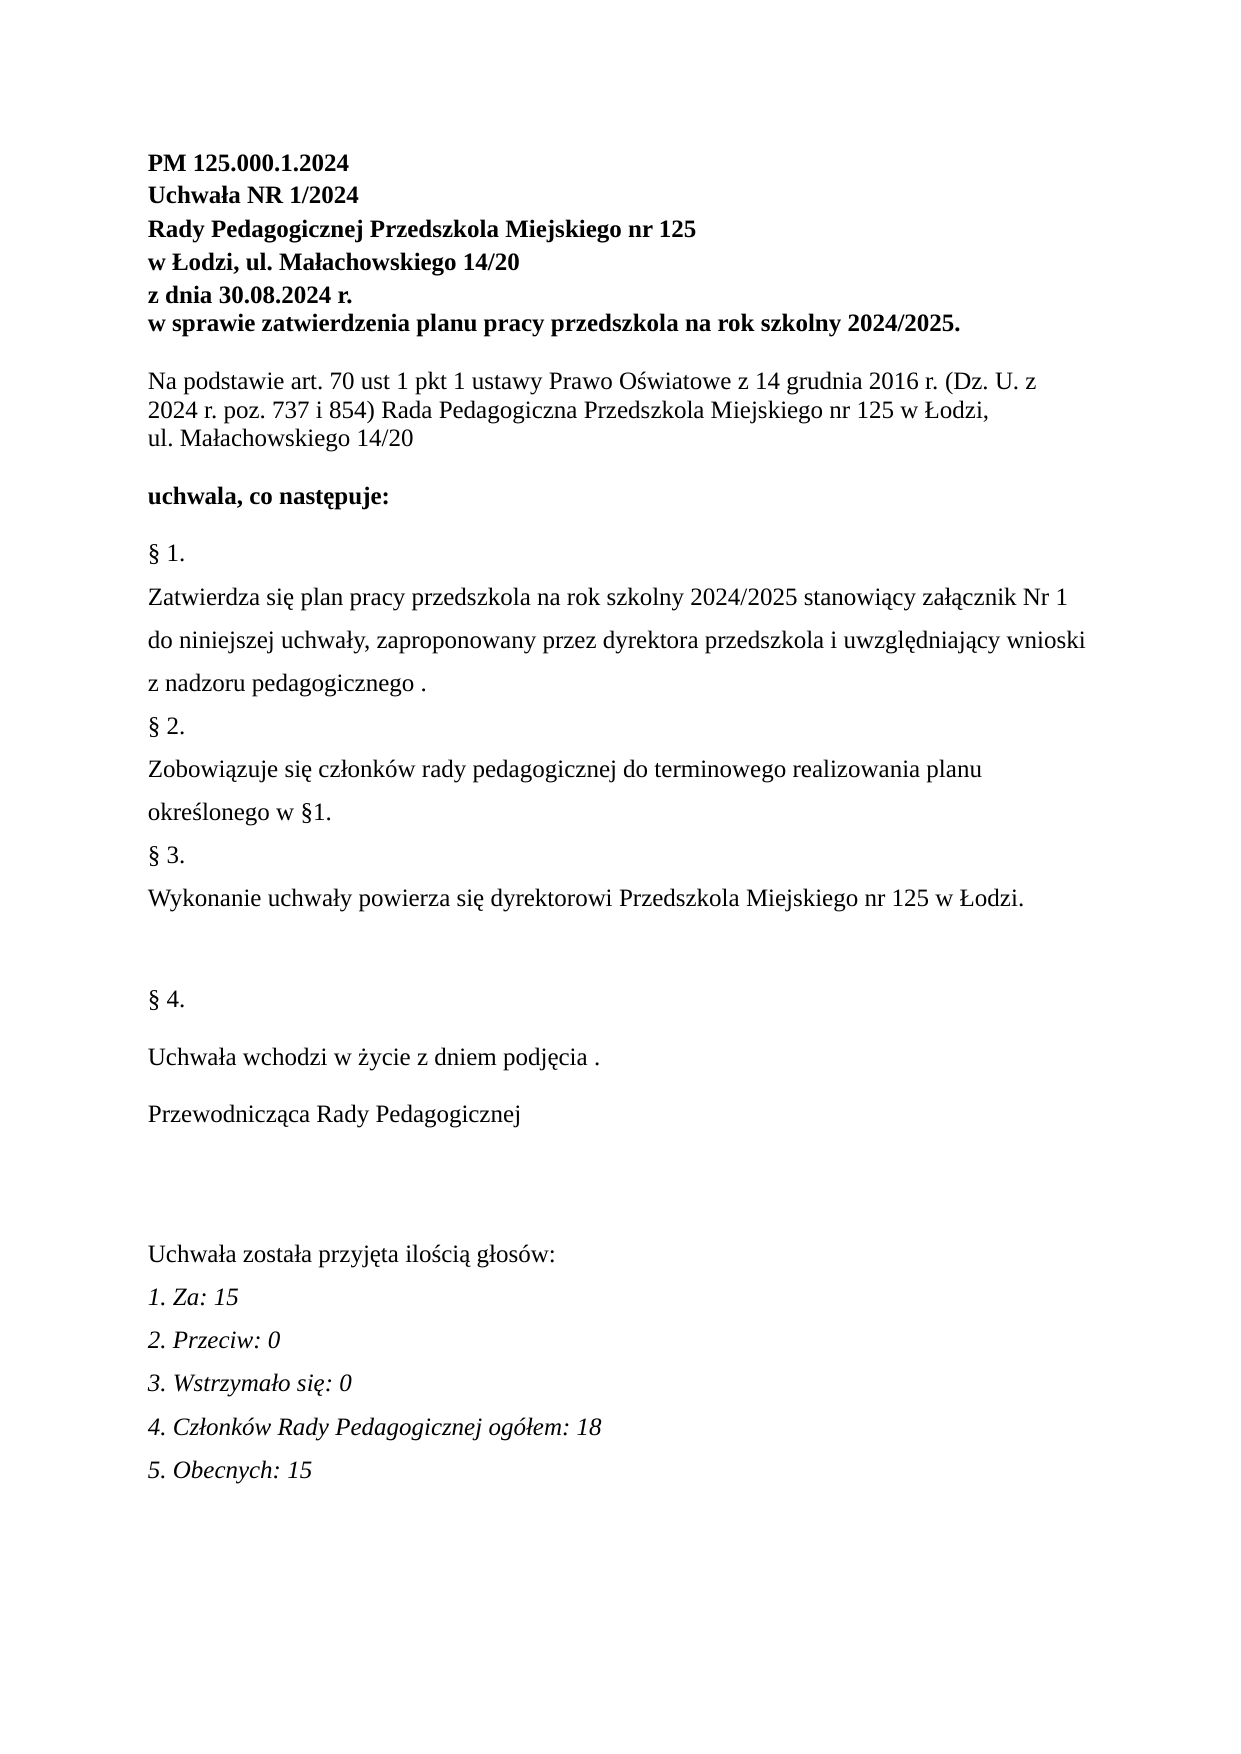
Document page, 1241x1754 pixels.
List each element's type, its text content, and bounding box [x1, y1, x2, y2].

text Zatwierdza się plan pracy przedszkola na rok szkolny 2024/2025 stanowiący załącznik Nr 1 do niniejszej uchwały, zaproponowany przez dyrektora przedszkola i uwzględniający wnioski z nadzoru pedagogicznego . [148, 582, 1093, 697]
text 1. Za: 15 [148, 1282, 1093, 1311]
text Wykonanie uchwały powierza się dyrektorowi Przedszkola Miejskiego nr 125 w Łodzi. [148, 883, 1093, 912]
text Rady Pedagogicznej Przedszkola Miejskiego nr 125 [148, 214, 1093, 242]
text 2. Przeciw: 0 [148, 1325, 1093, 1354]
text uchwala, co następuje: [148, 481, 1093, 510]
text 5. Obecnych: 15 [148, 1455, 1093, 1483]
text § 2. [148, 711, 1093, 740]
text z dnia 30.08.2024 r. [148, 280, 1093, 308]
text Uchwała została przyjęta ilością głosów: [148, 1239, 1093, 1268]
text § 3. [148, 840, 1093, 869]
text § 1. [148, 538, 1093, 567]
text 3. Wstrzymało się: 0 [148, 1368, 1093, 1397]
text Zobowiązuje się członków rady pedagogicznej do terminowego realizowania planu określonego w §1. [148, 754, 1093, 826]
text § 4. [148, 984, 1093, 1013]
text Na podstawie art. 70 ust 1 pkt 1 ustawy Prawo Oświatowe z 14 grudnia 2016 r. (Dz. U. z 2024 r. poz. 737 i 854) Rada Pedagogiczna Przedszkola Miejskiego nr 125 w Łodzi, ul. Małachowskiego 14/20 [148, 366, 1093, 452]
text 4. Członków Rady Pedagogicznej ogółem: 18 [148, 1412, 1093, 1440]
text PM 125.000.1.2024 [148, 148, 1093, 176]
text Uchwała NR 1/2024 [148, 181, 1093, 209]
text Przewodnicząca Rady Pedagogicznej [148, 1099, 1093, 1128]
text w sprawie zatwierdzenia planu pracy przedszkola na rok szkolny 2024/2025. [148, 308, 1093, 337]
text Uchwała wchodzi w życie z dniem podjęcia . [148, 1042, 1093, 1070]
text w Łodzi, ul. Małachowskiego 14/20 [148, 247, 1093, 275]
